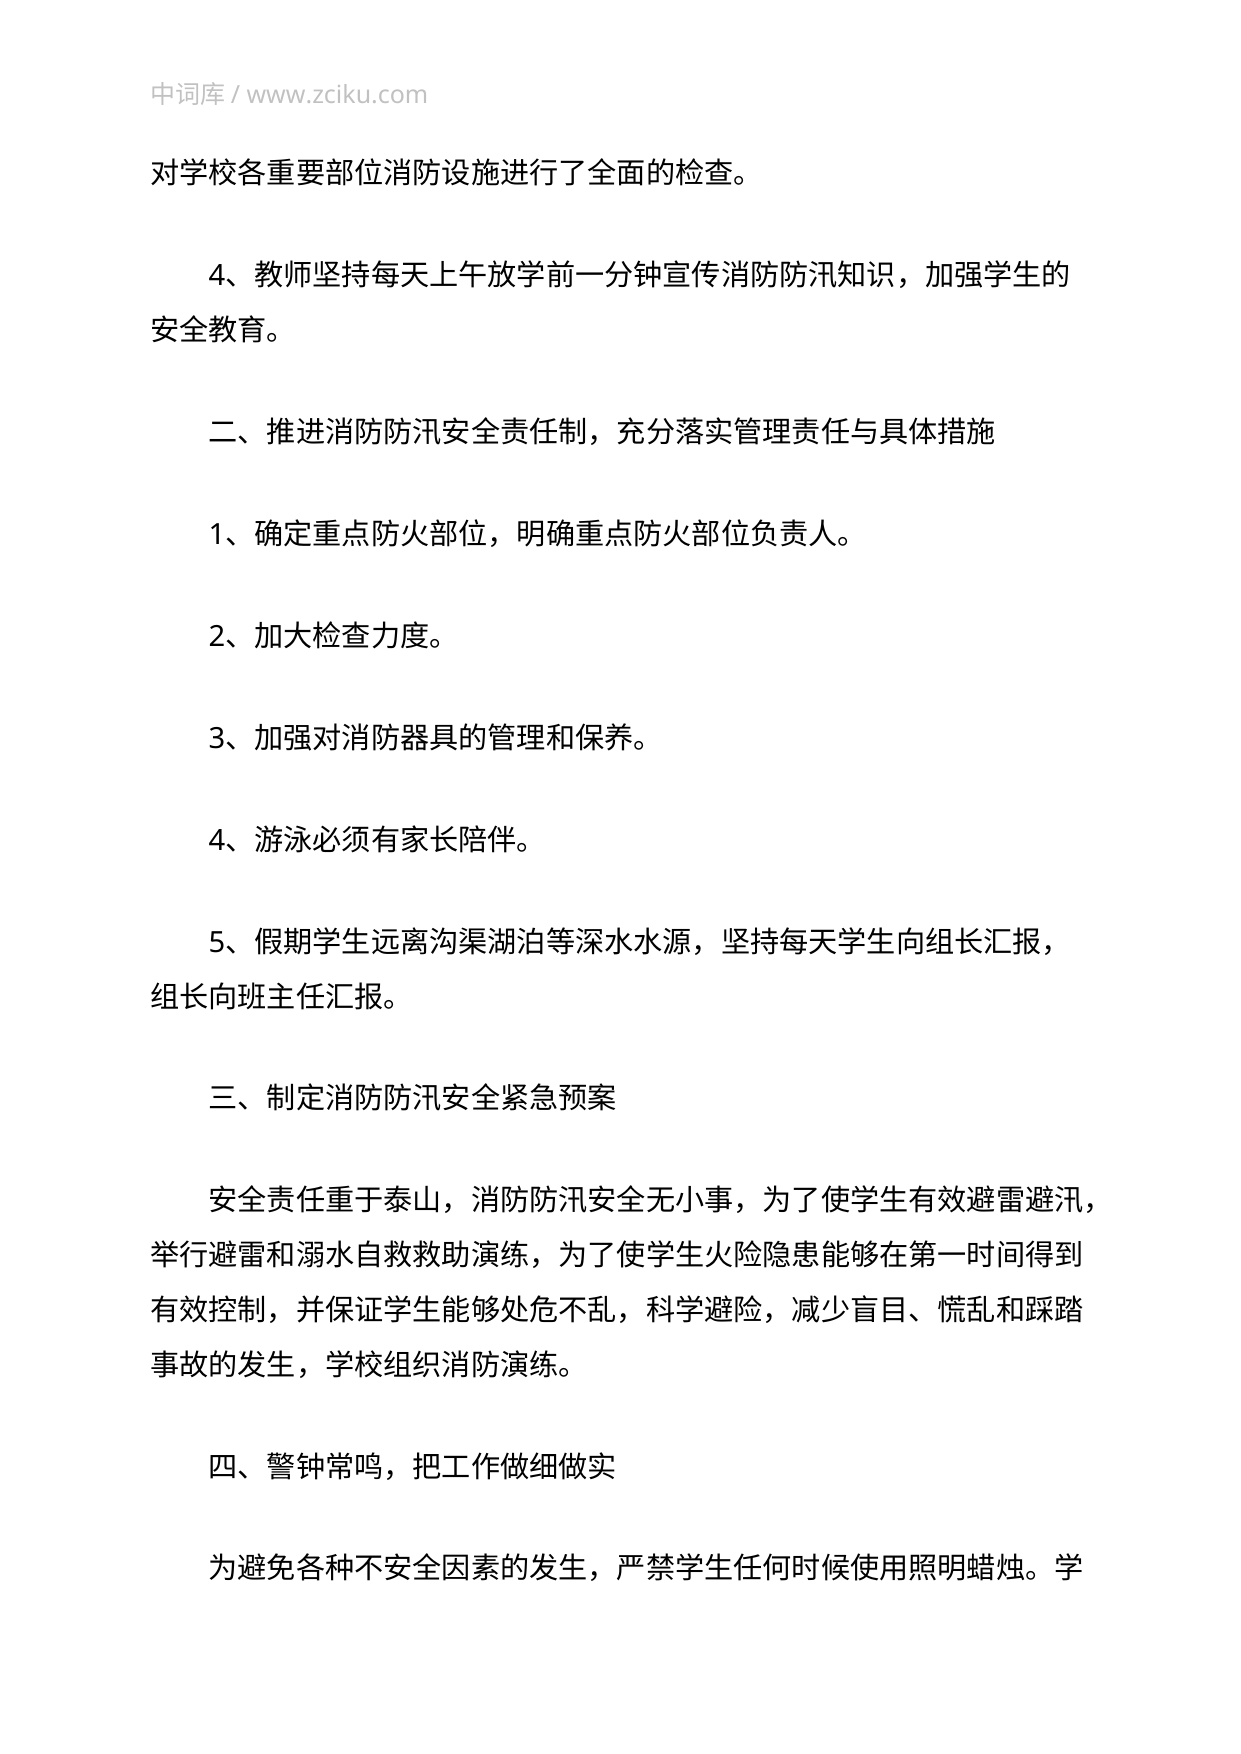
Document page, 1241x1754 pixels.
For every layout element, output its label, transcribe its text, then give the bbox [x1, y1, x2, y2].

text 1、确定重点防火部位，明确重点防火部位负责人。 [150, 510, 1090, 553]
text 4、教师坚持每天上午放学前一分钟宣传消防防汛知识，加强学生的安全教育。 [150, 252, 1090, 349]
text 三、制定消防防汛安全紧急预案 [150, 1075, 1090, 1117]
text 3、加强对消防器具的管理和保养。 [150, 714, 1090, 757]
text 4、游泳必须有家长陪伴。 [150, 816, 1090, 859]
text 2、加大检查力度。 [150, 612, 1090, 655]
text 5、假期学生远离沟渠湖泊等深水水源，坚持每天学生向组长汇报，组长向班主任汇报。 [150, 918, 1090, 1016]
text 安全责任重于泰山，消防防汛安全无小事，为了使学生有效避雷避汛，举行避雷和溺水自救救助演练，为了使学生火险隐患能够在第一时间得到有效控制，并保证学生能够处危不乱，科学避险，减少盲目、慌乱和踩踏事故的发生，学校组织消防演练。 [150, 1177, 1090, 1384]
text 四、警钟常鸣，把工作做细做实 [150, 1443, 1090, 1486]
text 二、推进消防防汛安全责任制，充分落实管理责任与具体措施 [150, 408, 1090, 451]
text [150, 1545, 1090, 1587]
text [150, 150, 1090, 192]
